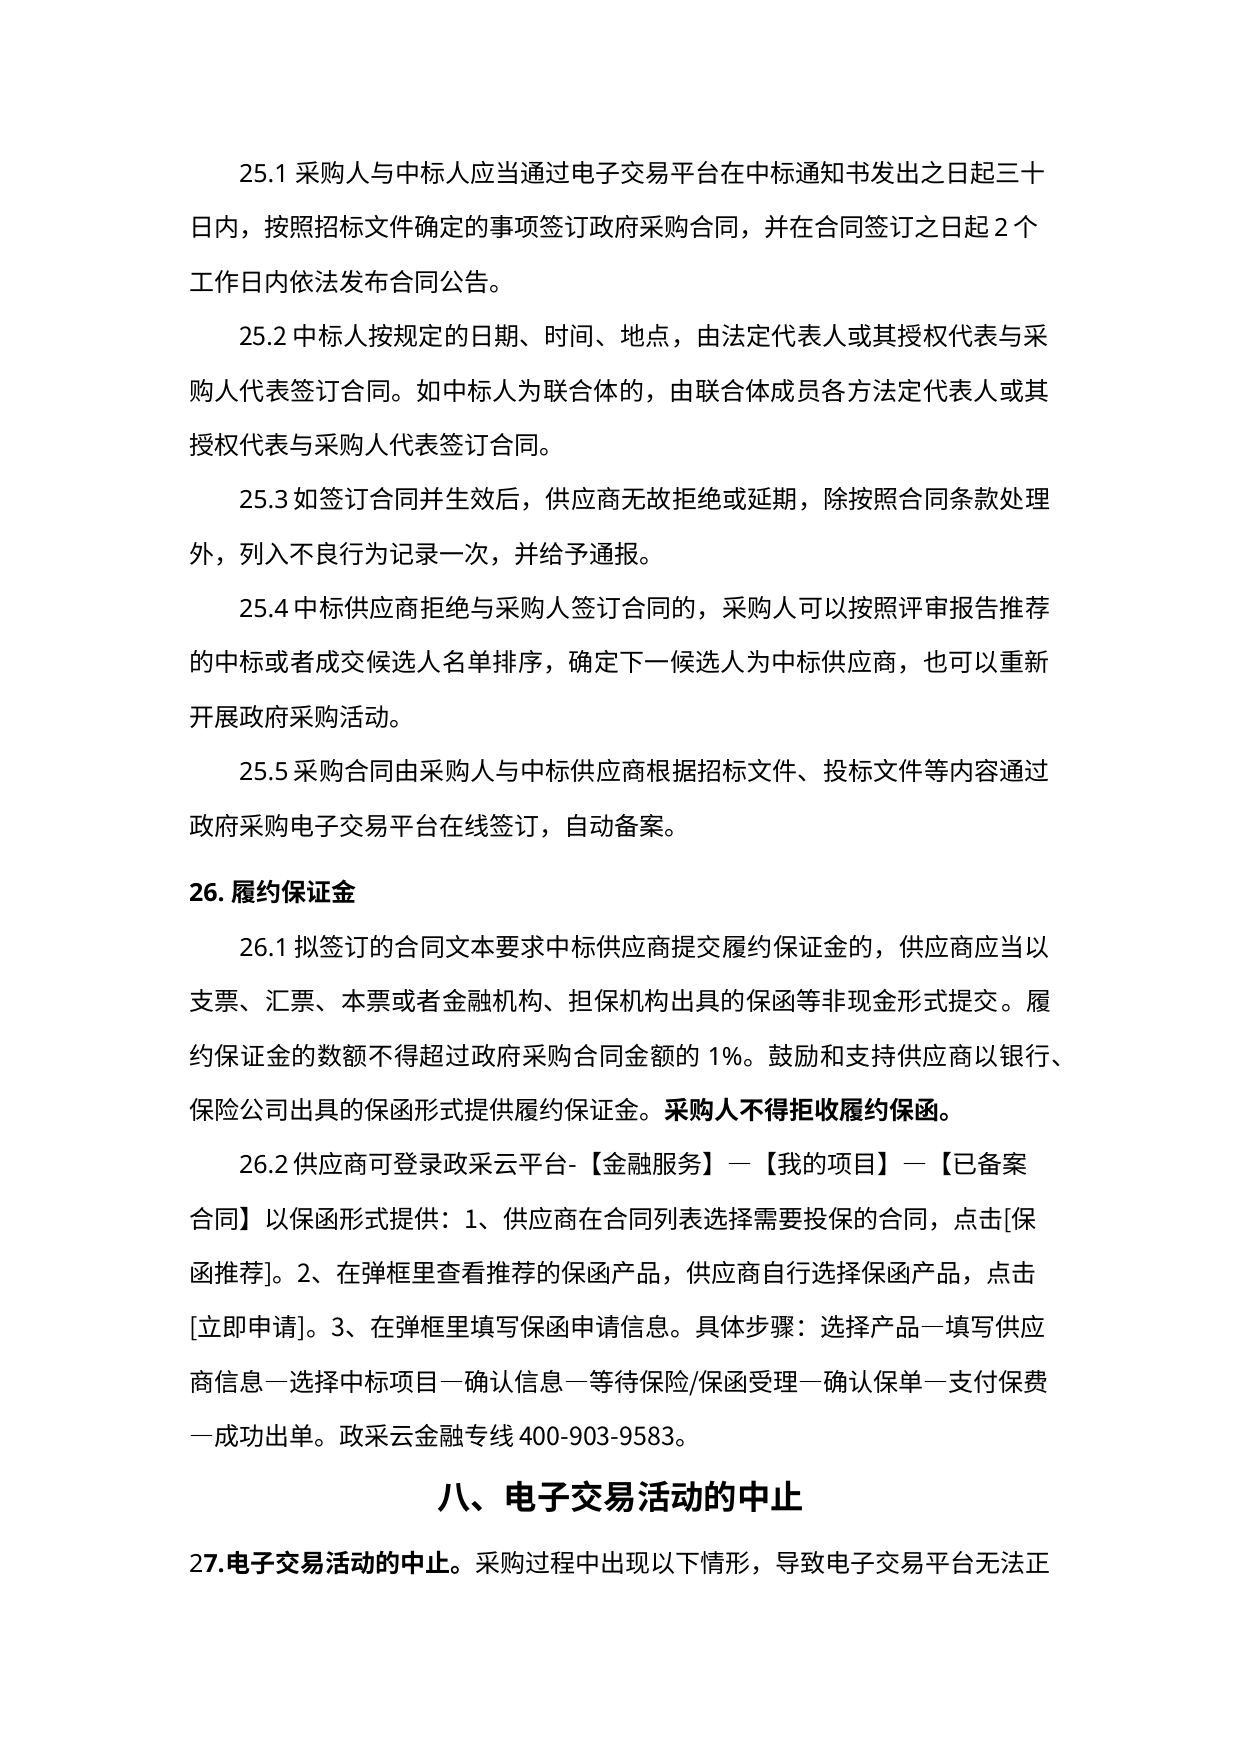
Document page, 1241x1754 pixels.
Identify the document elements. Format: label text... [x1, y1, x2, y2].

text 25.2中标人按规定的日期、时间、地点，由法定代表人或其授权代表与采购人代表签订合同。如中标人为联合体的，由联合体成员各方法定代表人或其授权代表与采购人代表签订合同。 [189, 317, 1051, 462]
text 26. 履约保证金 [189, 873, 1051, 909]
text 25.4中标供应商拒绝与采购人签订合同的，采购人可以按照评审报告推荐的中标或者成交候选人名单排序，确定下一候选人为中标供应商，也可以重新开展政府采购活动。 [189, 588, 1051, 733]
text 25.3如签订合同并生效后，供应商无故拒绝或延期，除按照合同条款处理外，列入不良行为记录一次，并给予通报。 [189, 480, 1051, 570]
text 26.1拟签订的合同文本要求中标供应商提交履约保证金的，供应商应当以支票、汇票、本票或者金融机构、担保机构出具的保函等非现金形式提交。履约保证金的数额不得超过政府采购合同金额的1%。鼓励和支持供应商以银行、保险公司出具的保函形式提供履约保证金。采购人不得拒收履约保函。 [189, 927, 1051, 1127]
subtitle 26.2供应商可登录政采云平台-【金融服务】—【我的项目】—【已备案合同】以保函形式提供：1、供应商在合同列表选择需要投保的合同，点击[保函推荐]。2、在弹框里查看推荐的保函产品，供应商自行选择保函产品，点击[立即申请]。3、在弹框里填写保函申请信息。具体步骤：选择产品—填写供应商信息—选择中标项目—确认信息—等待保险/保函受理—确认保单—支付保费—成功出单。政采云金融专线400-903-9583。 [189, 1145, 1051, 1453]
text 25.5采购合同由采购人与中标供应商根据招标文件、投标文件等内容通过政府采购电子交易平台在线签订，自动备案。 [189, 752, 1051, 842]
text 八、电子交易活动的中止 [189, 1471, 1051, 1519]
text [189, 1543, 1051, 1579]
text 25.1 采购人与中标人应当通过电子交易平台在中标通知书发出之日起三十日内，按照招标文件确定的事项签订政府采购合同，并在合同签订之日起2个工作日内依法发布合同公告。 [189, 153, 1051, 298]
